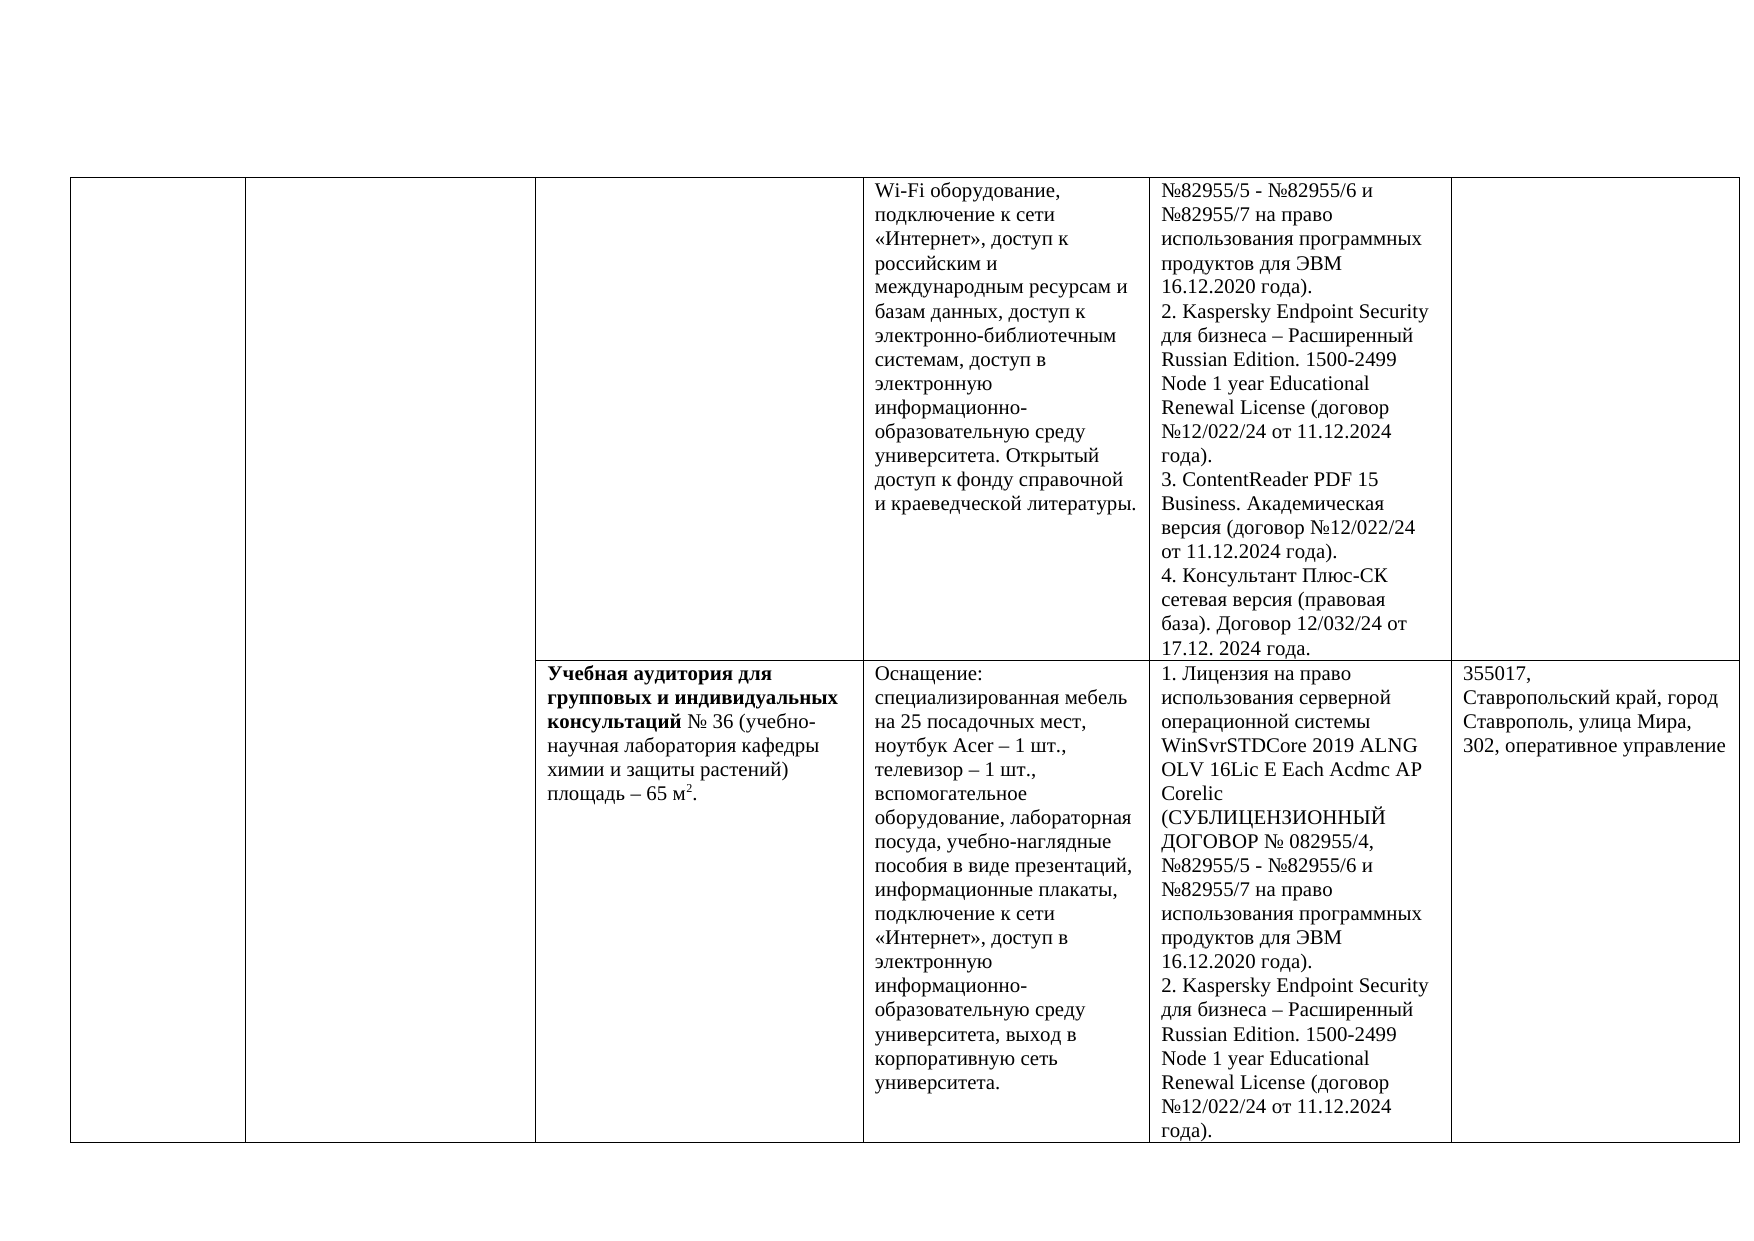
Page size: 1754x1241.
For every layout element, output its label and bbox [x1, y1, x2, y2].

table_cell [1452, 178, 1739, 659]
table_cell [1452, 661, 1739, 1142]
table_cell [864, 661, 1149, 1142]
table_cell [1150, 661, 1451, 1142]
table_cell [1150, 178, 1451, 659]
table_cell [864, 178, 1149, 659]
table_cell [536, 178, 863, 659]
table_cell [536, 661, 863, 1142]
